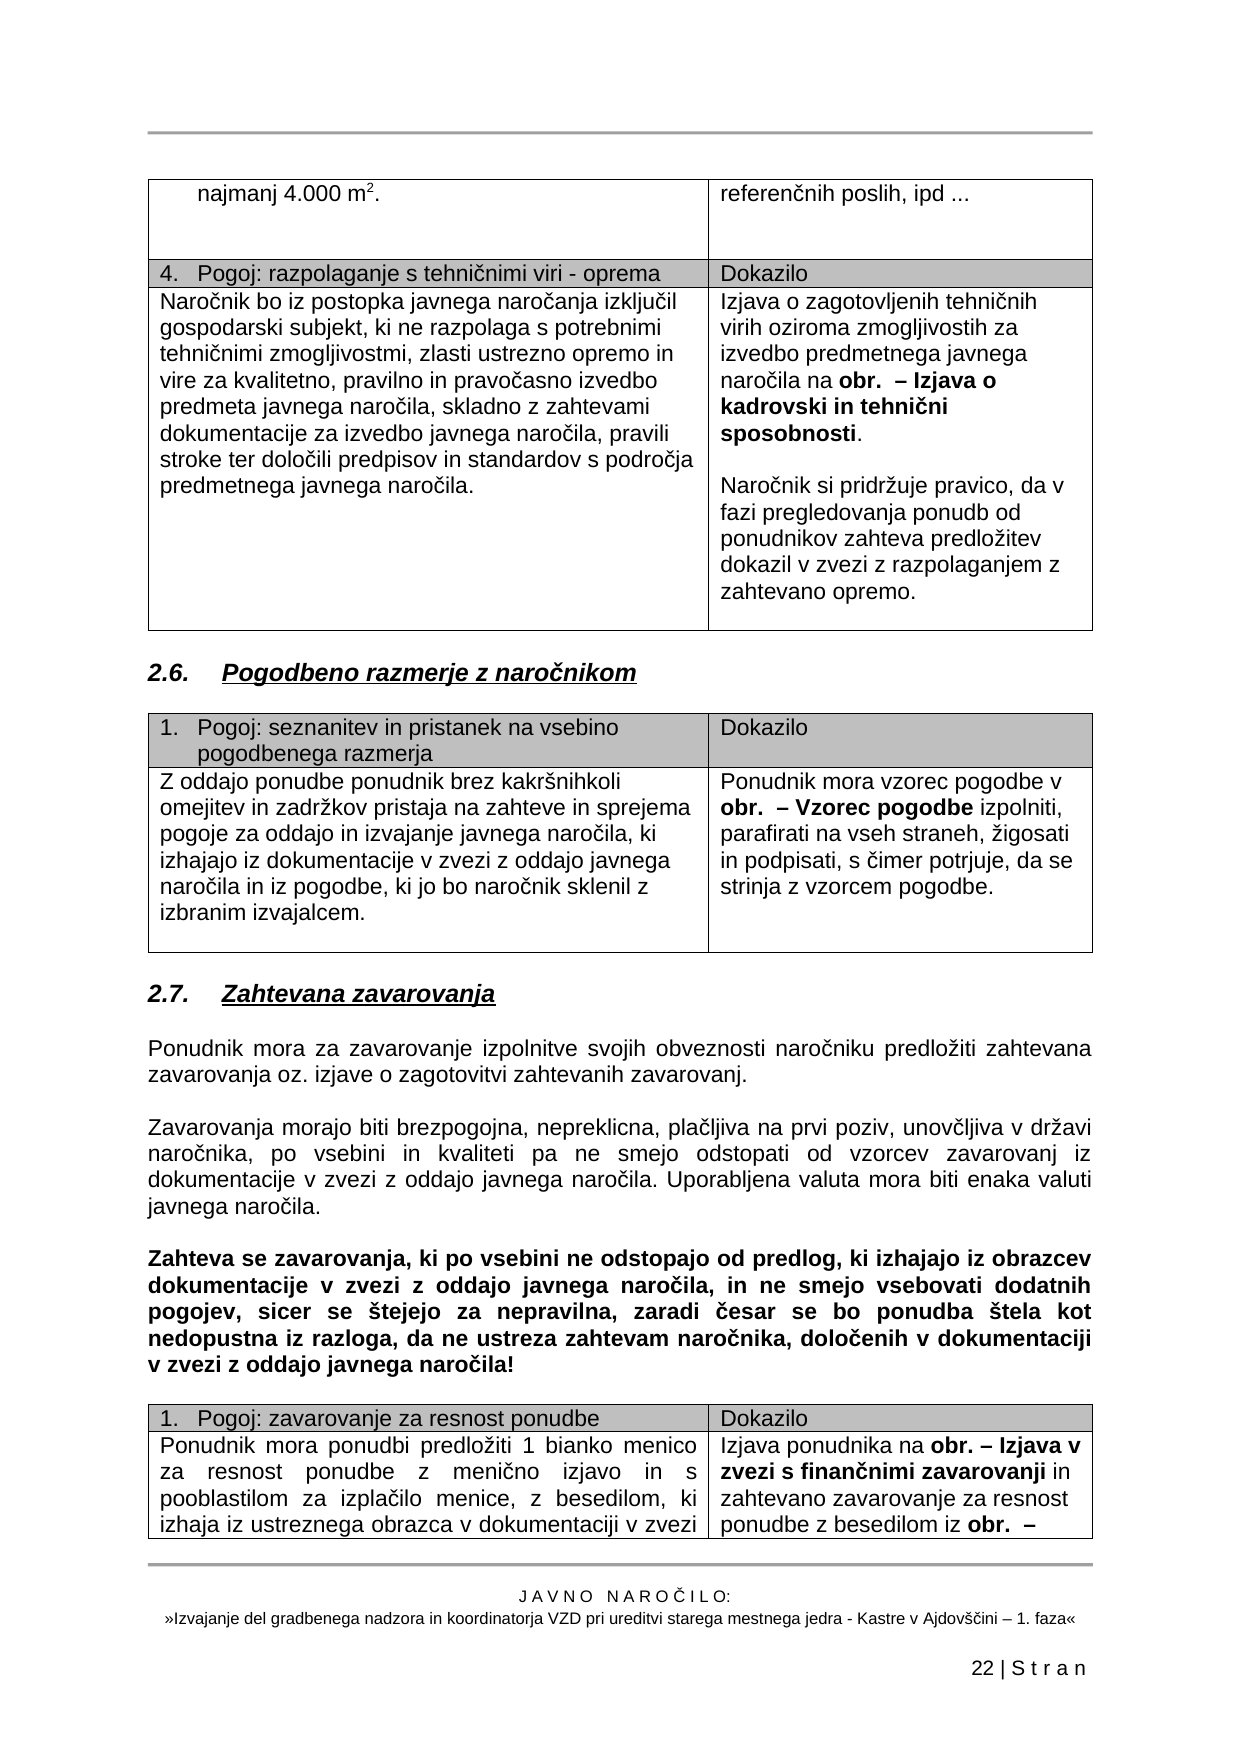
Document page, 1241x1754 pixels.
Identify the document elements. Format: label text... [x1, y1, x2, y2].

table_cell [149, 1432, 708, 1537]
table_cell Z oddajo ponudbe ponudnik brez kakršnihkoli omejitev in zadržkov pristaja na zahteve in sprejema pogoje za oddajo in izvajanje javnega naročila, ki izhajajo iz dokumentacije v zvezi z oddajo javnega naročila in iz pogodbe, ki jo bo naročnik sklenil z izbranim izvajalcem. [149, 768, 708, 952]
table_cell Ponudnik mora vzorec pogodbe v obr. – Vzorec pogodbe izpolniti, parafirati na vseh straneh, žigosati in podpisati, s čimer potrjuje, da se strinja z vzorcem pogodbe. [709, 768, 1092, 952]
table_cell Izjava o zagotovljenih tehničnih virih oziroma zmogljivostih za izvedbo predmetnega javnega naročila na obr. – Izjava o kadrovski in tehnični sposobnosti. Naročnik si pridržuje pravico, da v fazi pregledovanja ponudb od ponudnikov zahteva predložitev dokazil v zvezi z razpolaganjem z zahtevano opremo. [709, 288, 1092, 630]
text Zavarovanja morajo biti brezpogojna, nepreklicna, plačljiva na prvi poziv, unovčljiva v državi naročnika, po vsebini in kvaliteti pa ne smejo odstopati od vzorcev zavarovanj iz dokumentacije v zvezi z oddajo javnega naročila. Uporabljena valuta mora biti enaka valuti javnega naročila. [148, 1114, 1092, 1219]
table_header Dokazilo [709, 1405, 1092, 1431]
table_header Pogoj: zavarovanje za resnost ponudbe [149, 1405, 708, 1431]
table_header Dokazilo [709, 714, 1092, 767]
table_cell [149, 180, 708, 259]
table_cell Naročnik bo iz postopka javnega naročanja izključil gospodarski subjekt, ki ne razpolaga s potrebnimi tehničnimi zmogljivostmi, zlasti ustrezno opremo in vire za kvalitetno, pravilno in pravočasno izvedbo predmeta javnega naročila, skladno z zahtevami dokumentacije za izvedbo javnega naročila, pravili stroke ter določili predpisov in standardov s področja predmetnega javnega naročila. [149, 288, 708, 630]
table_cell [709, 180, 1092, 259]
list Pogodbeno razmerje z naročnikom [148, 658, 1092, 686]
table_header Pogoj: seznanitev in pristanek na vsebino pogodbenega razmerja [149, 714, 708, 767]
text Ponudnik mora za zavarovanje izpolnitve svojih obveznosti naročniku predložiti zahtevana zavarovanja oz. izjave o zagotovitvi zahtevanih zavarovanj. [148, 1034, 1092, 1087]
text Zahteva se zavarovanja, ki po vsebini ne odstopajo od predlog, ki izhajajo iz obrazcev dokumentacije v zvezi z oddajo javnega naročila, in ne smejo vsebovati dodatnih pogojev, sicer se štejejo za nepravilna, zaradi česar se bo ponudba štela kot nedopustna iz razloga, da ne ustreza zahtevam naročnika, določenih v dokumentaciji v zvezi z oddajo javnega naročila! [148, 1245, 1092, 1377]
table_cell Pogoj: razpolaganje s tehničnimi viri - oprema [149, 260, 708, 287]
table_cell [709, 1432, 1092, 1537]
table_cell Dokazilo [709, 260, 1092, 287]
list Zahtevana zavarovanja [148, 979, 1092, 1008]
